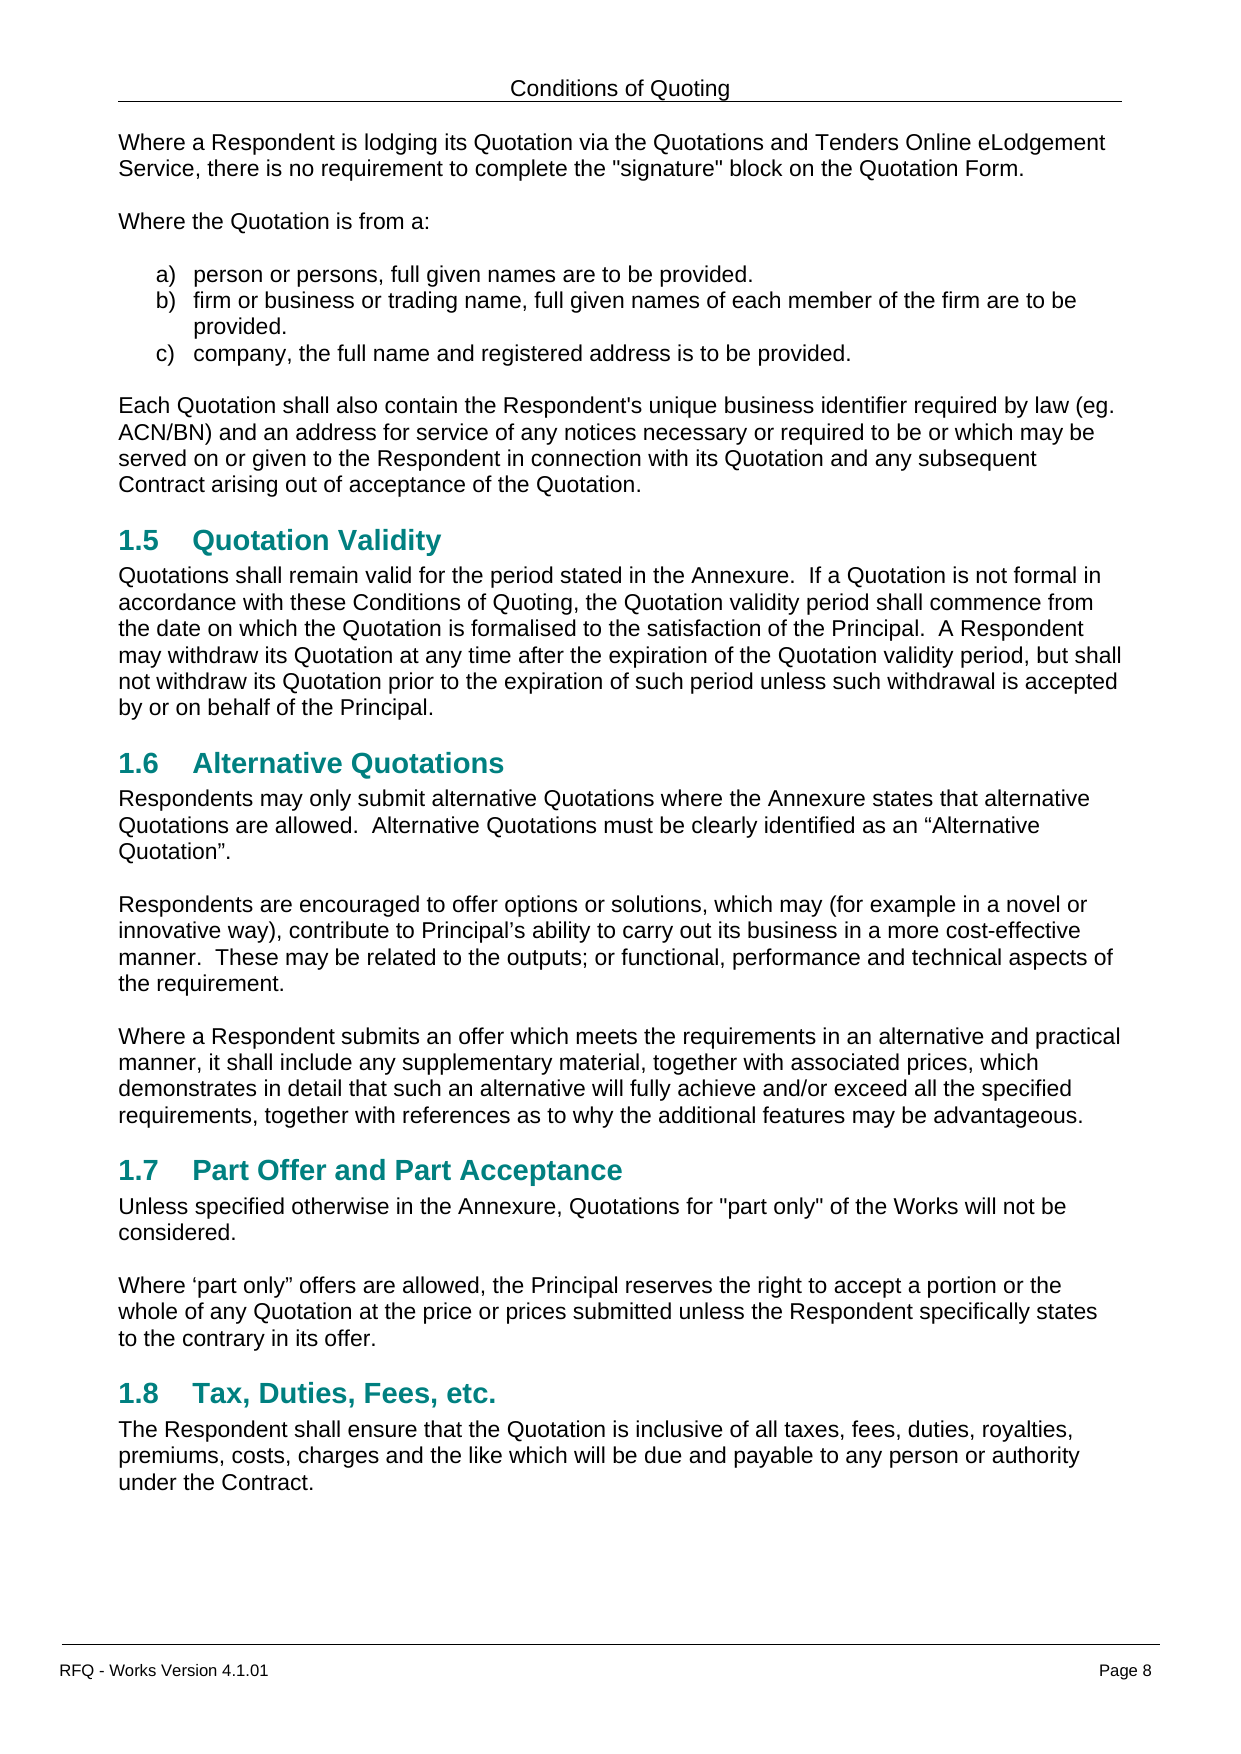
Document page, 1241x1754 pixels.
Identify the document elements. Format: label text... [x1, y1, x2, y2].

subtitle Tax, Duties, Fees, etc. [118, 1376, 1122, 1409]
text Each Quotation shall also contain the Respondent's unique business identifier required by law (eg. ACN/BN) and an address for service of any notices necessary or required to be or which may be served on or given to the Respondent in connection with its Quotation and any subsequent Contract arising out of acceptance of the Quotation. [118, 392, 1122, 498]
list company, the full name and registered address is to be provided. [156, 339, 1122, 366]
text Where a Respondent submits an offer which meets the requirements in an alternative and practical manner, it shall include any supplementary material, together with associated prices, which demonstrates in detail that such an alternative will fully achieve and/or exceed all the specified requirements, together with references as to why the additional features may be advantageous. [118, 1023, 1122, 1128]
list person or persons, full given names are to be provided. [156, 261, 1122, 287]
text The Respondent shall ensure that the Quotation is inclusive of all taxes, fees, duties, royalties, premiums, costs, charges and the like which will be due and payable to any person or authority under the Contract. [118, 1416, 1122, 1495]
subtitle Quotation Validity [118, 523, 1122, 556]
subtitle Alternative Quotations [118, 746, 1122, 779]
subtitle Part Offer and Part Acceptance [118, 1153, 1122, 1187]
text Respondents are encouraged to offer options or solutions, which may (for example in a novel or innovative way), contribute to Principal’s ability to carry out its business in a more cost-effective manner. These may be related to the outputs; or functional, performance and technical aspects of the requirement. [118, 891, 1122, 996]
text Unless specified otherwise in the Annexure, Quotations for "part only" of the Works will not be considered. [118, 1193, 1122, 1246]
text Where ‘part only” offers are allowed, the Principal reserves the right to accept a portion or the whole of any Quotation at the price or prices submitted unless the Respondent specifically states to the contrary in its offer. [118, 1272, 1122, 1351]
text Respondents may only submit alternative Quotations where the Annexure states that alternative Quotations are allowed. Alternative Quotations must be clearly identified as an “Alternative Quotation”. [118, 785, 1122, 864]
text Quotations shall remain valid for the period stated in the Annexure. If a Quotation is not formal in accordance with these Conditions of Quoting, the Quotation validity period shall commence from the date on which the Quotation is formalised to the satisfaction of the Principal. A Respondent may withdraw its Quotation at any time after the expiration of the Quotation validity period, but shall not withdraw its Quotation prior to the expiration of such period unless such withdrawal is accepted by or on behalf of the Principal. [118, 562, 1122, 721]
list firm or business or trading name, full given names of each member of the firm are to be provided. [156, 287, 1122, 339]
text Where the Quotation is from a: [118, 208, 1122, 234]
text Where a Respondent is lodging its Quotation via the Quotations and Tenders Online eLodgement Service, there is no requirement to complete the "signature" block on the Quotation Form. [118, 129, 1122, 181]
